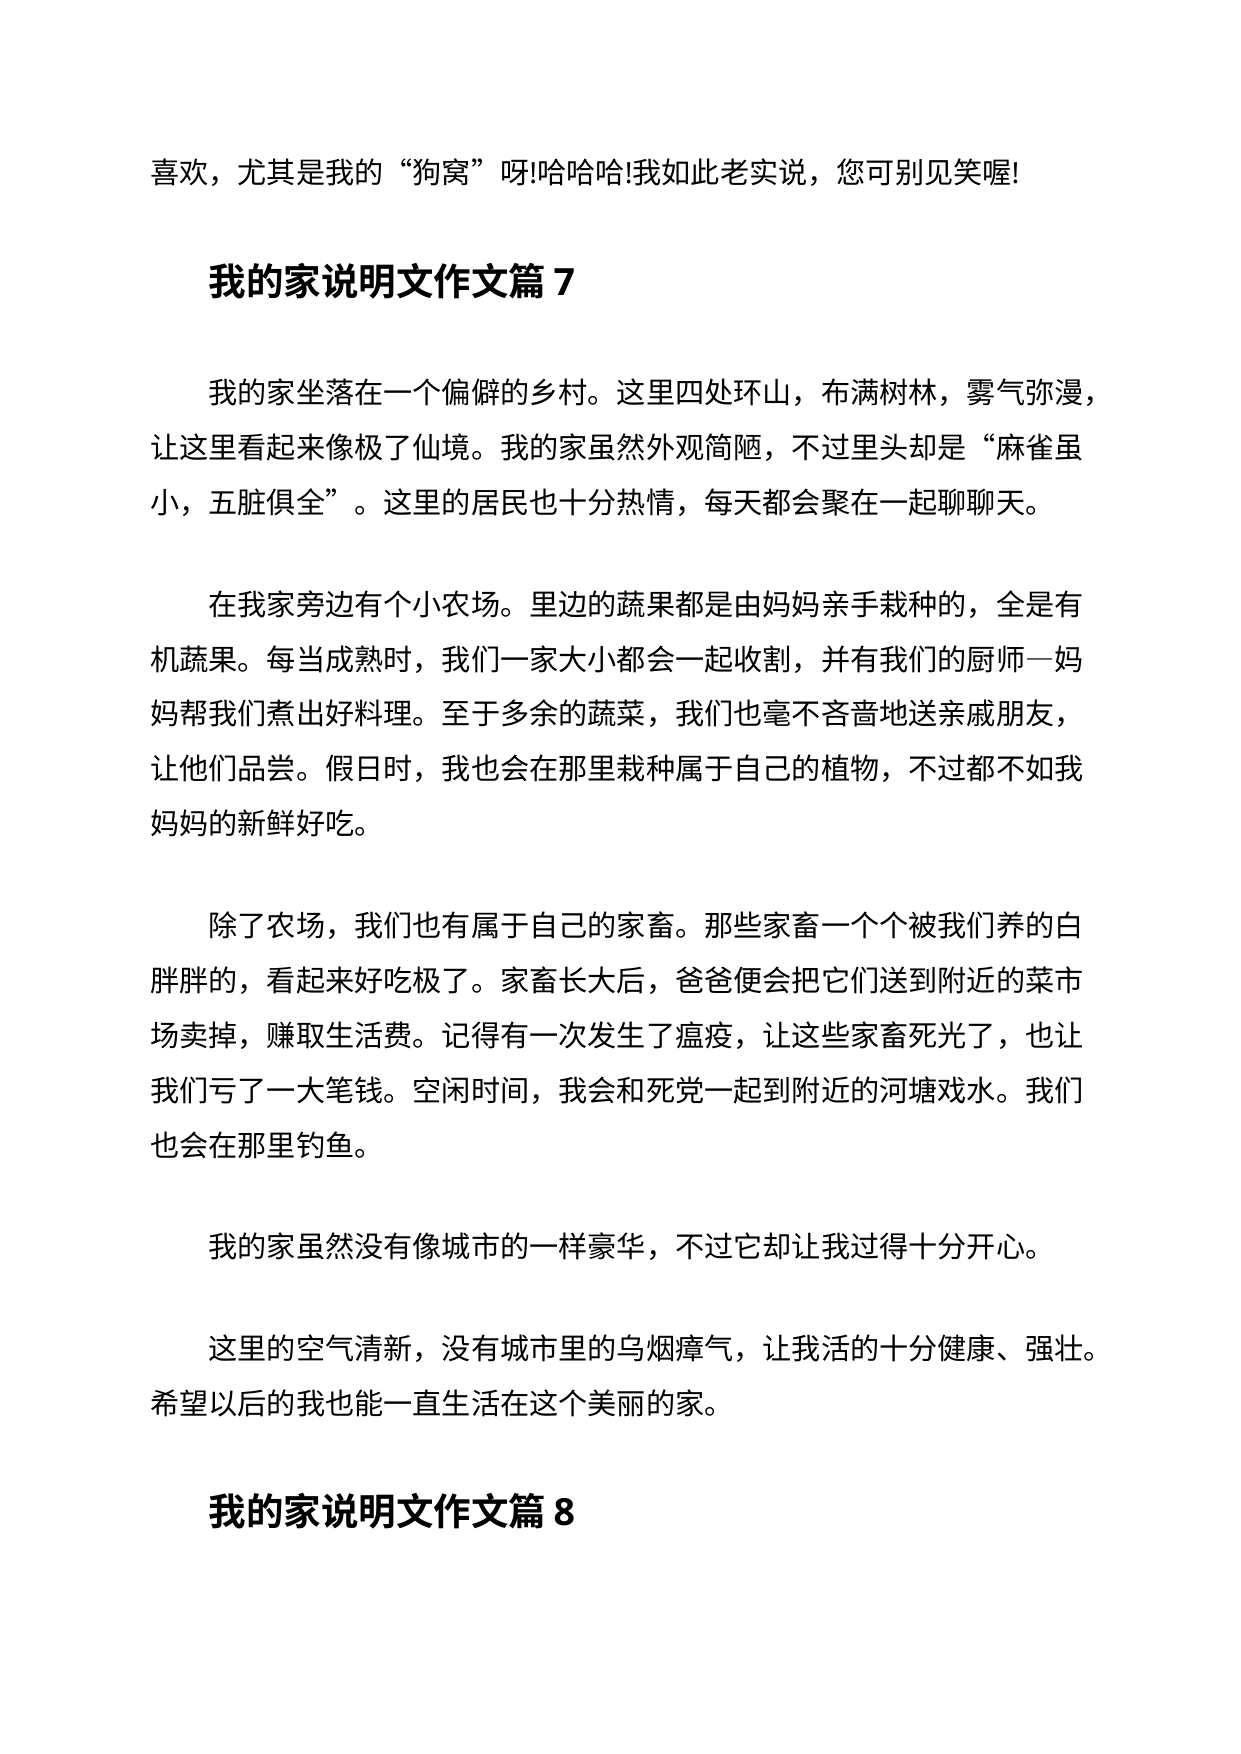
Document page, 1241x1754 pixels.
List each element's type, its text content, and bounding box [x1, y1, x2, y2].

text 在我家旁边有个小农场。里边的蔬果都是由妈妈亲手栽种的，全是有机蔬果。每当成熟时，我们一家大小都会一起收割，并有我们的厨师—妈妈帮我们煮出好料理。至于多余的蔬菜，我们也毫不吝啬地送亲戚朋友，让他们品尝。假日时，我也会在那里栽种属于自己的植物，不过都不如我妈妈的新鲜好吃。 [150, 581, 1090, 843]
text 我的家虽然没有像城市的一样豪华，不过它却让我过得十分开心。 [150, 1224, 1090, 1266]
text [150, 150, 1090, 192]
text 我的家坐落在一个偏僻的乡村。这里四处环山，布满树林，雾气弥漫，让这里看起来像极了仙境。我的家虽然外观简陋，不过里头却是“麻雀虽小，五脏俱全”。这里的居民也十分热情，每天都会聚在一起聊聊天。 [150, 369, 1090, 522]
text 我的家说明文作文篇8 [150, 1482, 1090, 1537]
text 除了农场，我们也有属于自己的家畜。那些家畜一个个被我们养的白胖胖的，看起来好吃极了。家畜长大后，爸爸便会把它们送到附近的菜市场卖掉，赚取生活费。记得有一次发生了瘟疫，让这些家畜死光了，也让我们亏了一大笔钱。空闲时间，我会和死党一起到附近的河塘戏水。我们也会在那里钓鱼。 [150, 902, 1090, 1164]
text 我的家说明文作文篇7 [150, 252, 1090, 306]
text 这里的空气清新，没有城市里的乌烟瘴气，让我活的十分健康、强壮。希望以后的我也能一直生活在这个美丽的家。 [150, 1326, 1090, 1423]
